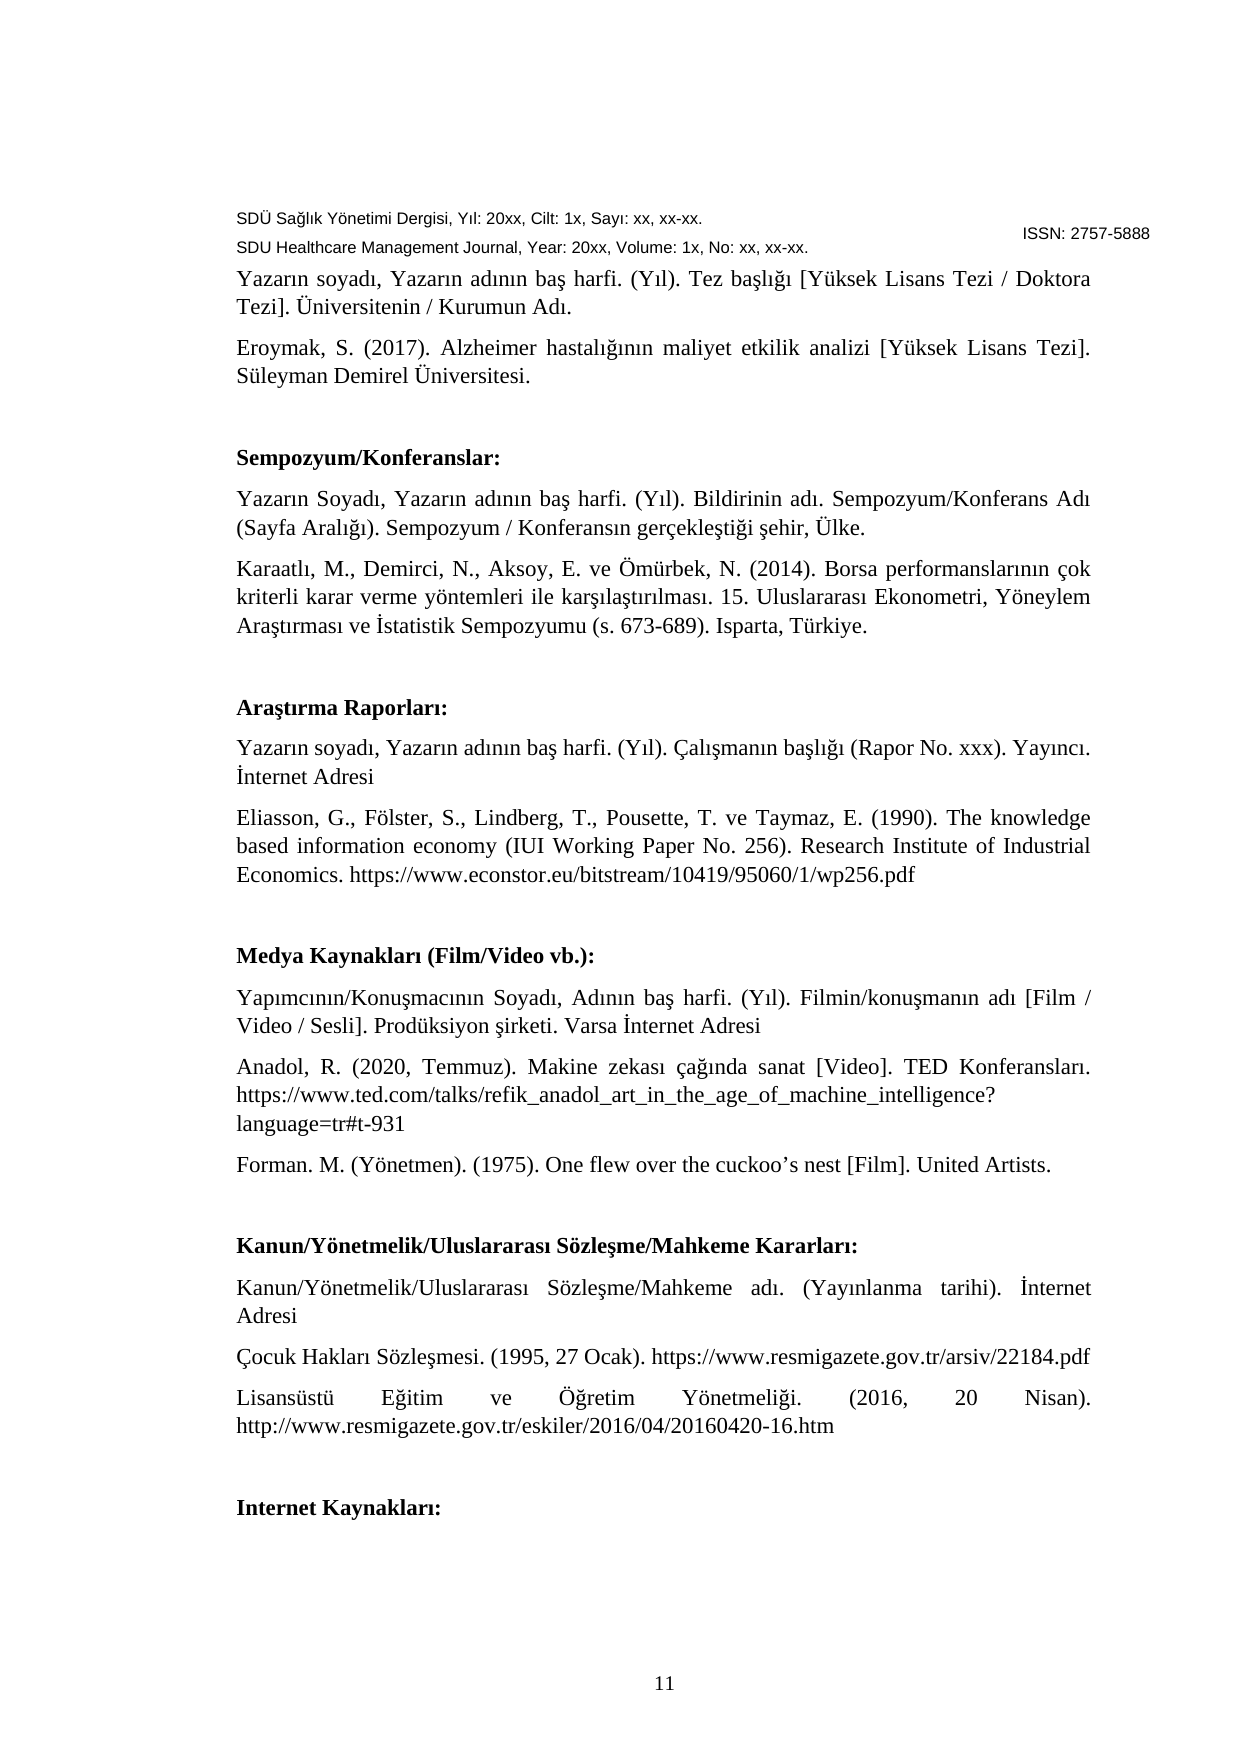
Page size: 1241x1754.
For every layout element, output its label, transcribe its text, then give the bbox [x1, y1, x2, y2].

text Yapımcının/Konuşmacının Soyadı, Adının baş harfi. (Yıl). Filmin/konuşmanın adı [Film / Video / Sesli]. Prodüksiyon şirketi. Varsa İnternet Adresi [236, 983, 1092, 1038]
text Anadol, R. (2020, Temmuz). Makine zekası çağında sanat [Video]. TED Konferansları. https://www.ted.com/talks/refik_anadol_art_in_the_age_of_machine_intelligence?language=tr#t-931 [236, 1053, 1092, 1136]
text Kanun/Yönetmelik/Uluslararası Sözleşme/Mahkeme adı. (Yayınlanma tarihi). İnternet Adresi [236, 1273, 1092, 1328]
text Karaatlı, M., Demirci, N., Aksoy, E. ve Ömürbek, N. (2014). Borsa performanslarının çok kriterli karar verme yöntemleri ile karşılaştırılması. 15. Uluslararası Ekonometri, Yöneylem Araştırması ve İstatistik Sempozyumu (s. 673-689). Isparta, Türkiye. [236, 555, 1092, 638]
text Kanun/Yönetmelik/Uluslararası Sözleşme/Mahkeme Kararları: [236, 1233, 1092, 1259]
text Internet Kaynakları: [236, 1494, 1092, 1521]
text Yazarın soyadı, Yazarın adının baş harfi. (Yıl). Çalışmanın başlığı (Rapor No. xxx). Yayıncı. İnternet Adresi [236, 734, 1092, 789]
text Sempozyum/Konferanslar: [236, 444, 1092, 471]
text Yazarın soyadı, Yazarın adının baş harfi. (Yıl). Tez başlığı [Yüksek Lisans Tezi / Doktora Tezi]. Üniversitenin / Kurumun Adı. [236, 227, 1092, 319]
text Forman. M. (Yönetmen). (1975). One flew over the cuckoo’s nest [Film]. United Artists. [236, 1151, 1092, 1177]
text Medya Kaynakları (Film/Video vb.): [236, 943, 1092, 969]
text Eroymak, S. (2017). Alzheimer hastalığının maliyet etkilik analizi [Yüksek Lisans Tezi]. Süleyman Demirel Üniversitesi. [236, 334, 1092, 389]
text Yazarın Soyadı, Yazarın adının baş harfi. (Yıl). Bildirinin adı. Sempozyum/Konferans Adı (Sayfa Aralığı). Sempozyum / Konferansın gerçekleştiği şehir, Ülke. [236, 485, 1092, 540]
text Çocuk Hakları Sözleşmesi. (1995, 27 Ocak). https://www.resmigazete.gov.tr/arsiv/22184.pdf [236, 1343, 1092, 1369]
text Lisansüstü Eğitim ve Öğretim Yönetmeliği. (2016, 20 Nisan). http://www.resmigazete.gov.tr/eskiler/2016/04/20160420-16.htm [236, 1384, 1092, 1439]
text Eliasson, G., Fölster, S., Lindberg, T., Pousette, T. ve Taymaz, E. (1990). The knowledge based information economy (IUI Working Paper No. 256). Research Institute of Industrial Economics. https://www.econstor.eu/bitstream/10419/95060/1/wp256.pdf [236, 804, 1092, 887]
text Araştırma Raporları: [236, 693, 1092, 720]
